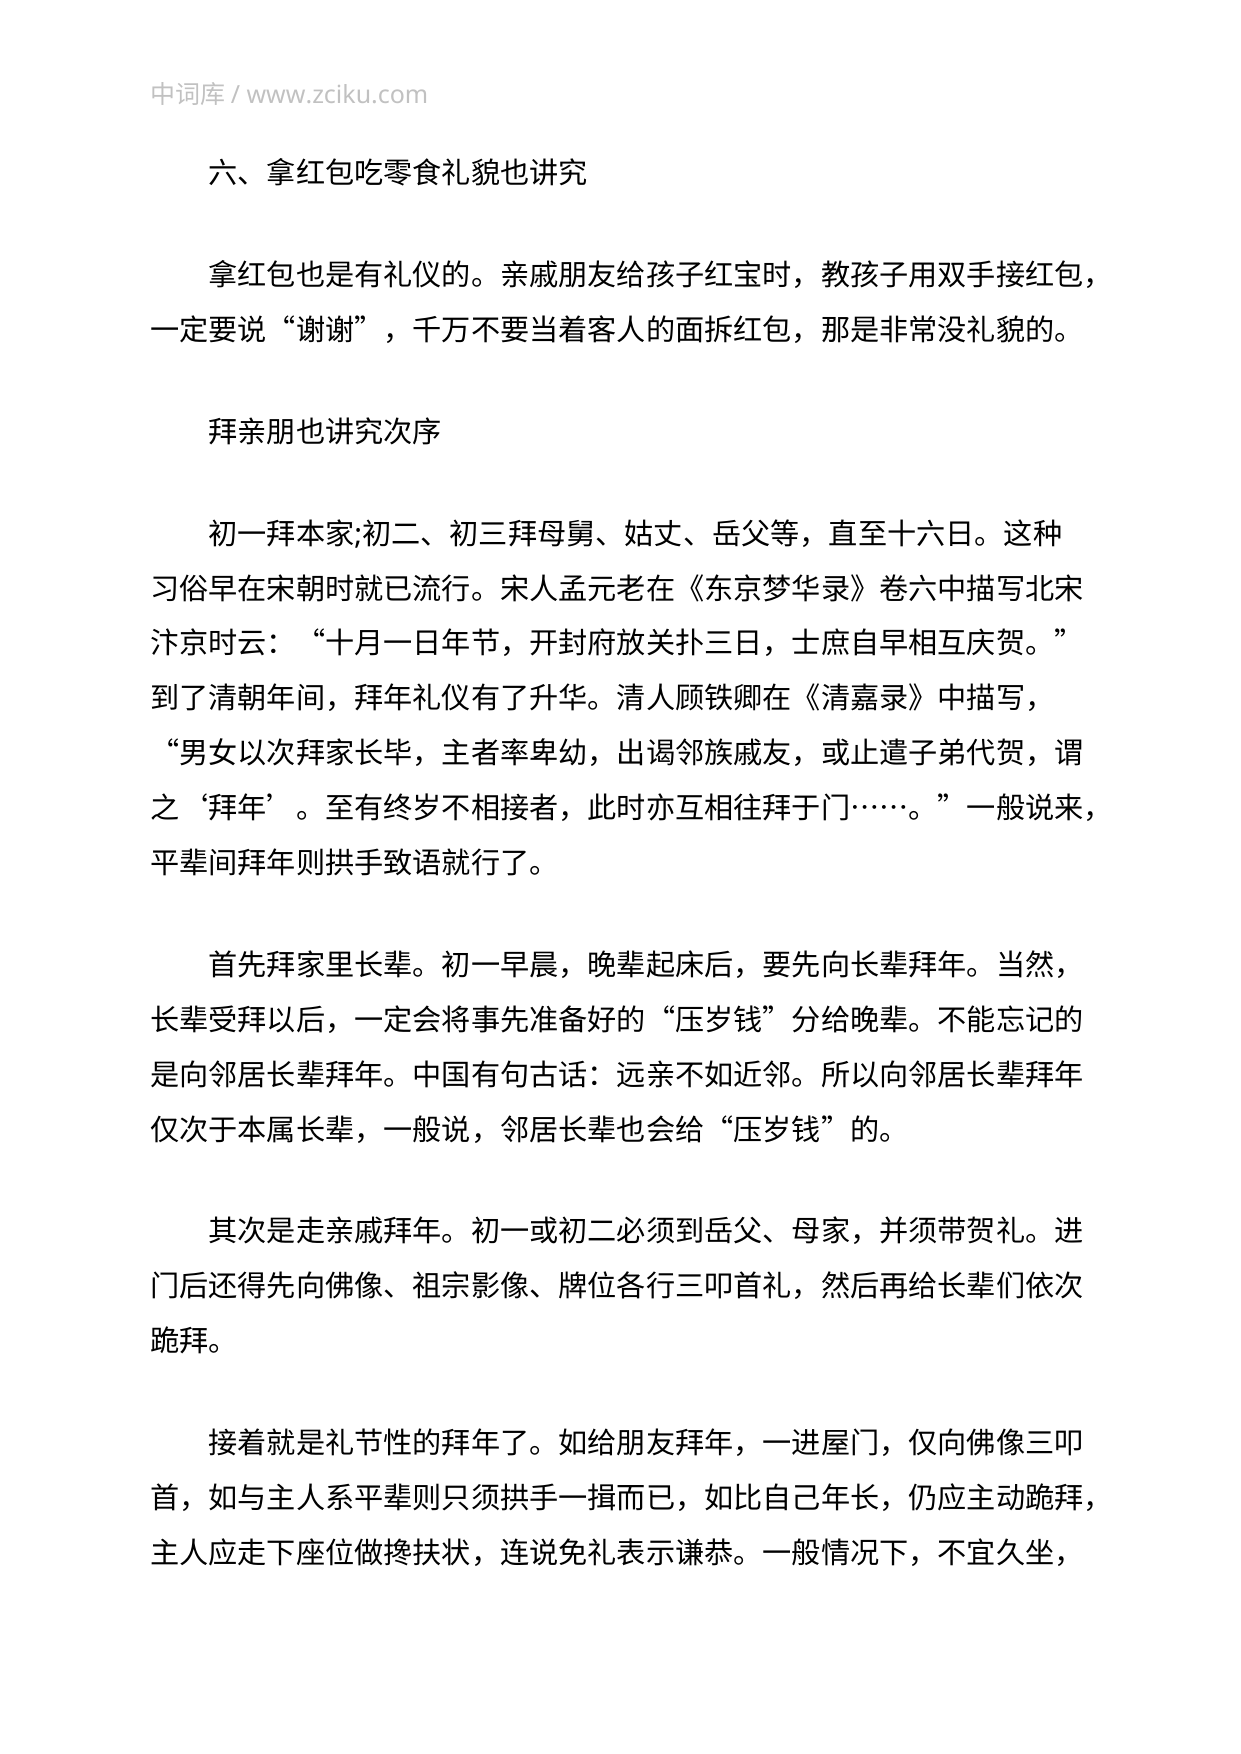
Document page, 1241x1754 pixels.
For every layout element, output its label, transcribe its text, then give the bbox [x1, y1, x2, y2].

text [150, 1419, 1090, 1572]
text 初一拜本家;初二、初三拜母舅、姑丈、岳父等，直至十六日。这种习俗早在宋朝时就已流行。宋人孟元老在《东京梦华录》卷六中描写北宋汴京时云：“十月一日年节，开封府放关扑三日，士庶自早相互庆贺。”到了清朝年间，拜年礼仪有了升华。清人顾铁卿在《清嘉录》中描写，“男女以次拜家长毕，主者率卑幼，出谒邻族戚友，或止遣子弟代贺，谓之‘拜年’。至有终岁不相接者，此时亦互相往拜于门……。”一般说来，平辈间拜年则拱手致语就行了。 [150, 510, 1090, 882]
text 拿红包也是有礼仪的。亲戚朋友给孩子红宝时，教孩子用双手接红包，一定要说“谢谢”，千万不要当着客人的面拆红包，那是非常没礼貌的。 [150, 252, 1090, 349]
text 其次是走亲戚拜年。初一或初二必须到岳父、母家，并须带贺礼。进门后还得先向佛像、祖宗影像、牌位各行三叩首礼，然后再给长辈们依次跪拜。 [150, 1208, 1090, 1360]
text 拜亲朋也讲究次序 [150, 408, 1090, 451]
text 六、拿红包吃零食礼貌也讲究 [150, 150, 1090, 192]
text 首先拜家里长辈。初一早晨，晚辈起床后，要先向长辈拜年。当然，长辈受拜以后，一定会将事先准备好的“压岁钱”分给晚辈。不能忘记的是向邻居长辈拜年。中国有句古话：远亲不如近邻。所以向邻居长辈拜年仅次于本属长辈，一般说，邻居长辈也会给“压岁钱”的。 [150, 941, 1090, 1148]
